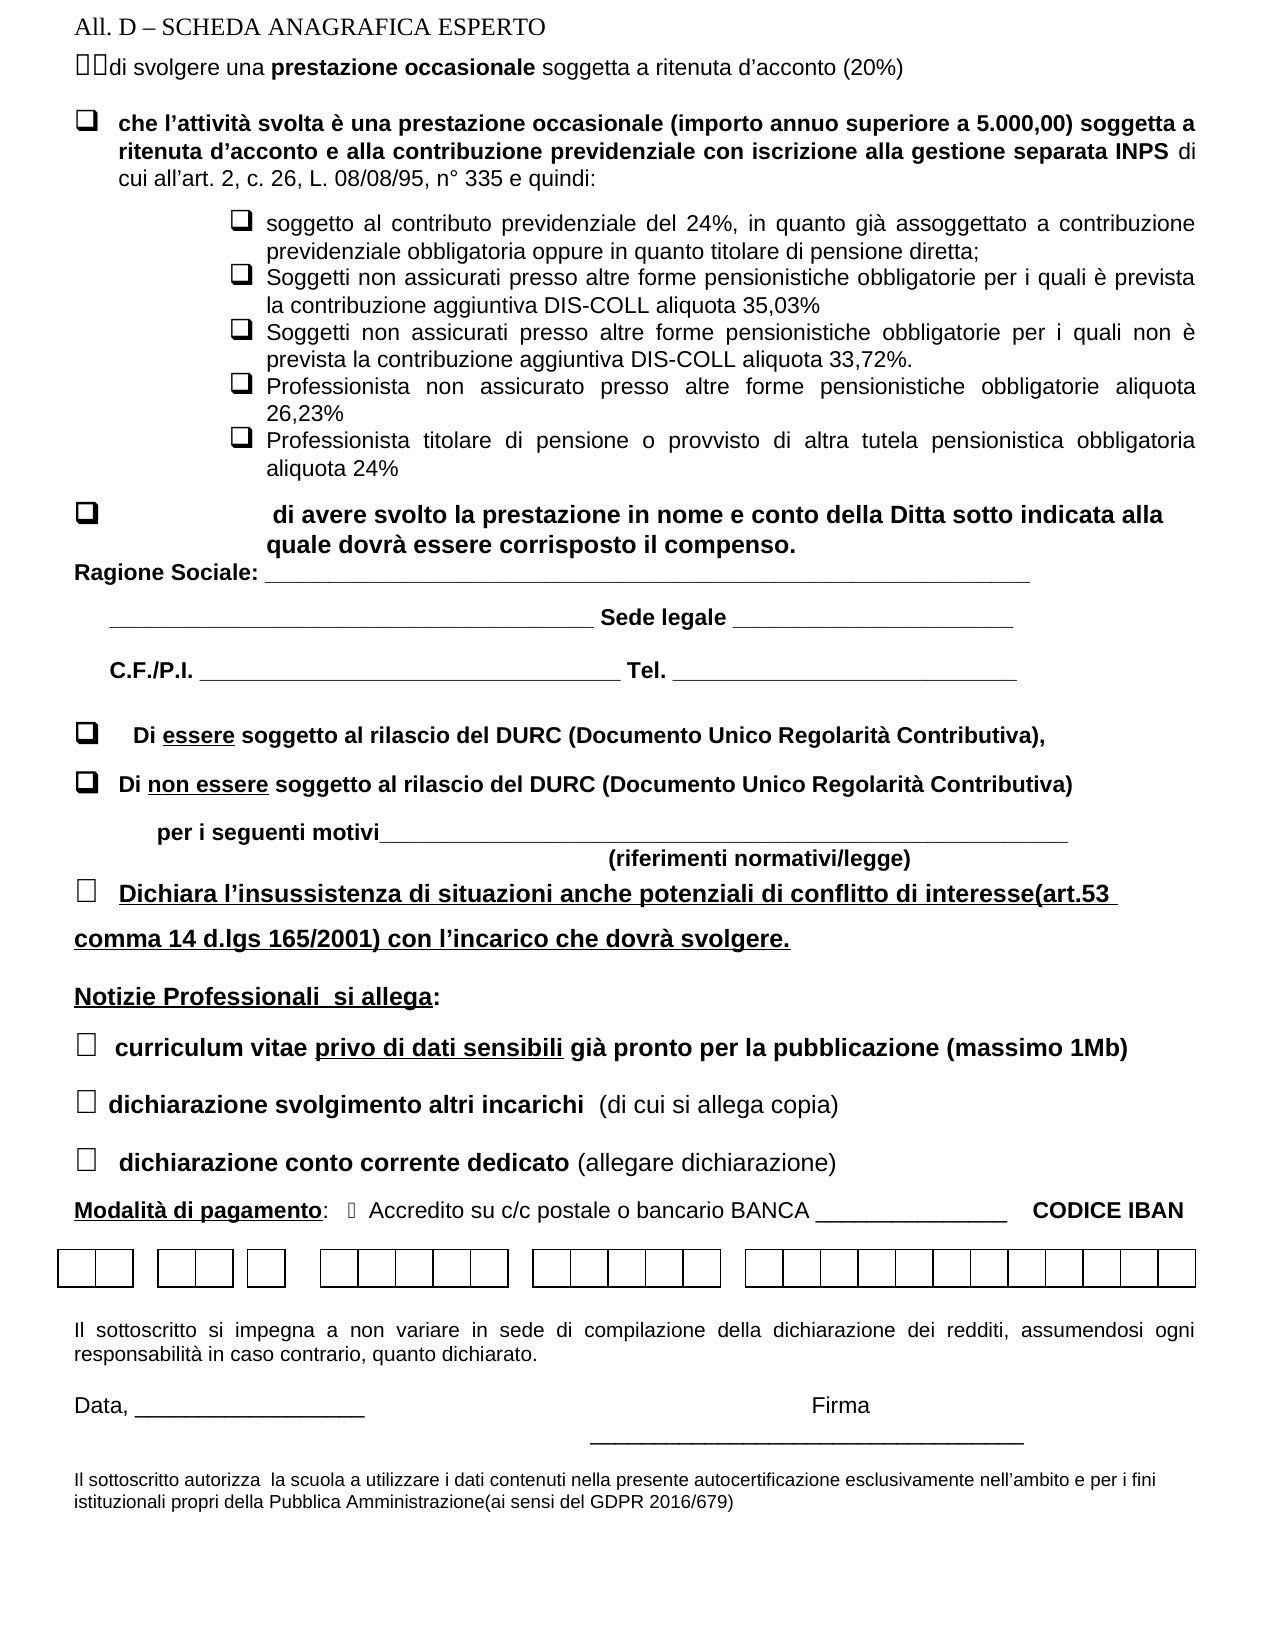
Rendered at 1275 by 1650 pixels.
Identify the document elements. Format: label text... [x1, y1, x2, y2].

text Notizie Professionali si allega: [74, 981, 1196, 1010]
list Professionista non assicurato presso altre forme pensionistiche obbligatorie aliquota 26,23% [228, 373, 1196, 427]
list Di non essere soggetto al rilascio del DURC (Documento Unico Regolarità Contributiva) [74, 771, 1196, 799]
text  dichiarazione conto corrente dedicato (allegare dichiarazione) [74, 1140, 1196, 1178]
list Di essere soggetto al rilascio del DURC (Documento Unico Regolarità Contributiva), [74, 722, 1196, 750]
text  curriculum vitae privo di dati sensibili già pronto per la pubblicazione (massimo 1Mb)  dichiarazione svolgimento altri incarichi (di cui si allega copia) [74, 1024, 1196, 1121]
list che l’attività svolta è una prestazione occasionale (importo annuo superiore a 5.000,00) soggetta a ritenuta d’acconto e alla contribuzione previdenziale con iscrizione alla gestione separata INPS di cui all’art. 2, c. . 08/08/95, n° 335 e quindi: [74, 110, 1196, 191]
text Data, __________________ Firma __________________________________ [74, 1392, 1196, 1445]
text Modalità di pagamento:  Accredito su c/c postale o bancario BANCA _______________ CODICE IBAN [74, 1197, 1196, 1224]
list Soggetti non assicurati presso altre forme pensionistiche obbligatorie per i quali è prevista la contribuzione aggiuntiva DIS-COLL aliquota 35,03% [228, 264, 1196, 318]
list di avere svolto la prestazione in nome e conto della Ditta sotto indicata alla quale dovrà essere corrisposto il compenso. [74, 500, 1196, 559]
text (riferimenti normativi/legge) [266, 845, 1196, 871]
list Professionista titolare di pensione o provvisto di altra tutela pensionistica obbligatoria aliquota 24% [228, 427, 1196, 481]
text Il sottoscritto si impegna a non variare in sede di compilazione della dichiarazione dei redditi, assumendosi ogni responsabilità in caso contrario, quanto dichiarato. [74, 1318, 1196, 1366]
text per i seguenti motivi______________________________________________________ [74, 818, 1196, 845]
text ______________________________________ Sede legale ______________________ C.F./P.I. _________________________________ Tel. ___________________________ [109, 604, 1196, 683]
list soggetto al contributo previdenziale del 24%, in quanto già assoggettato a contribuzione previdenziale obbligatoria oppure in quanto titolare di pensione diretta; [228, 210, 1196, 264]
text  Dichiara l’insussistenza di situazioni anche potenziali di conflitto di interesse(art.53 comma 14 d.lgs 165/2001) con l’incarico che dovrà svolgere. [74, 871, 1196, 953]
list Soggetti non assicurati presso altre forme pensionistiche obbligatorie per i quali non è prevista la contribuzione aggiuntiva DIS-COLL aliquota 33,72%. [228, 318, 1196, 373]
text Ragione Sociale: ____________________________________________________________ [74, 559, 1196, 585]
text di svolgere una prestazione occasionale soggetta a ritenuta d’acconto (20%) [74, 44, 1196, 84]
text Il sottoscritto autorizza la scuola a utilizzare i dati contenuti nella presente autocertificazione esclusivamente nell’ambito e per i fini istituzionali propri della Pubblica Amministrazione(ai sensi del GDPR 2016/679) [74, 1469, 1196, 1512]
